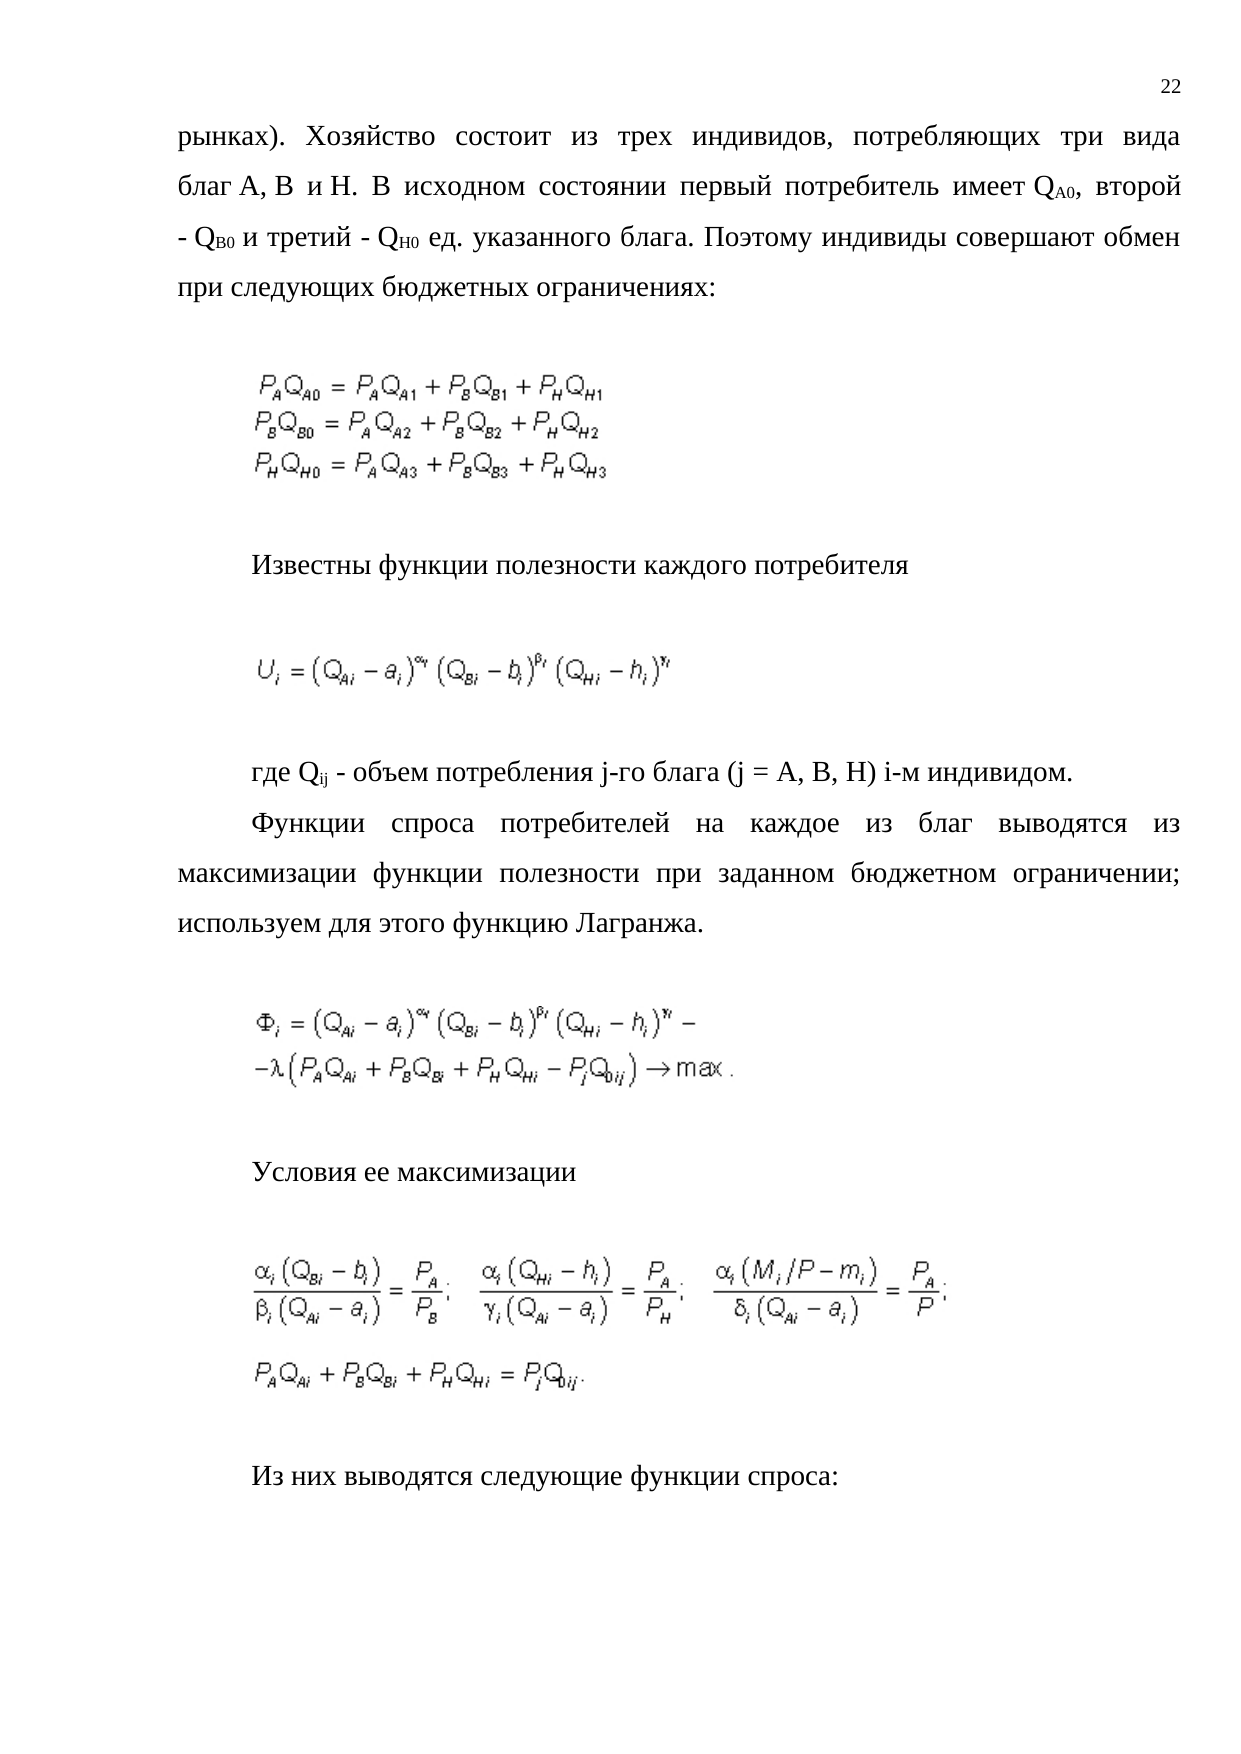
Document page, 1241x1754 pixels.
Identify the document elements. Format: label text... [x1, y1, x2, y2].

text где Qij - объем потребления j-го блага (j = A, B, H) i-м индивидом. [177, 754, 1181, 788]
text Известны функции полезности каждого потребителя [177, 547, 1181, 581]
picture [251, 647, 673, 690]
text Условия ее максимизации [177, 1154, 1181, 1187]
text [177, 118, 1181, 303]
picture [251, 1006, 736, 1089]
text Из них выводятся следующие функции спроса: [177, 1458, 1181, 1492]
picture [251, 1254, 952, 1394]
picture [251, 369, 609, 483]
text Функции спроса потребителей на каждое из благ выводятся из максимизации функции полезности при заданном бюджетном ограничении; используем для этого функцию Лагранжа. [177, 805, 1181, 939]
